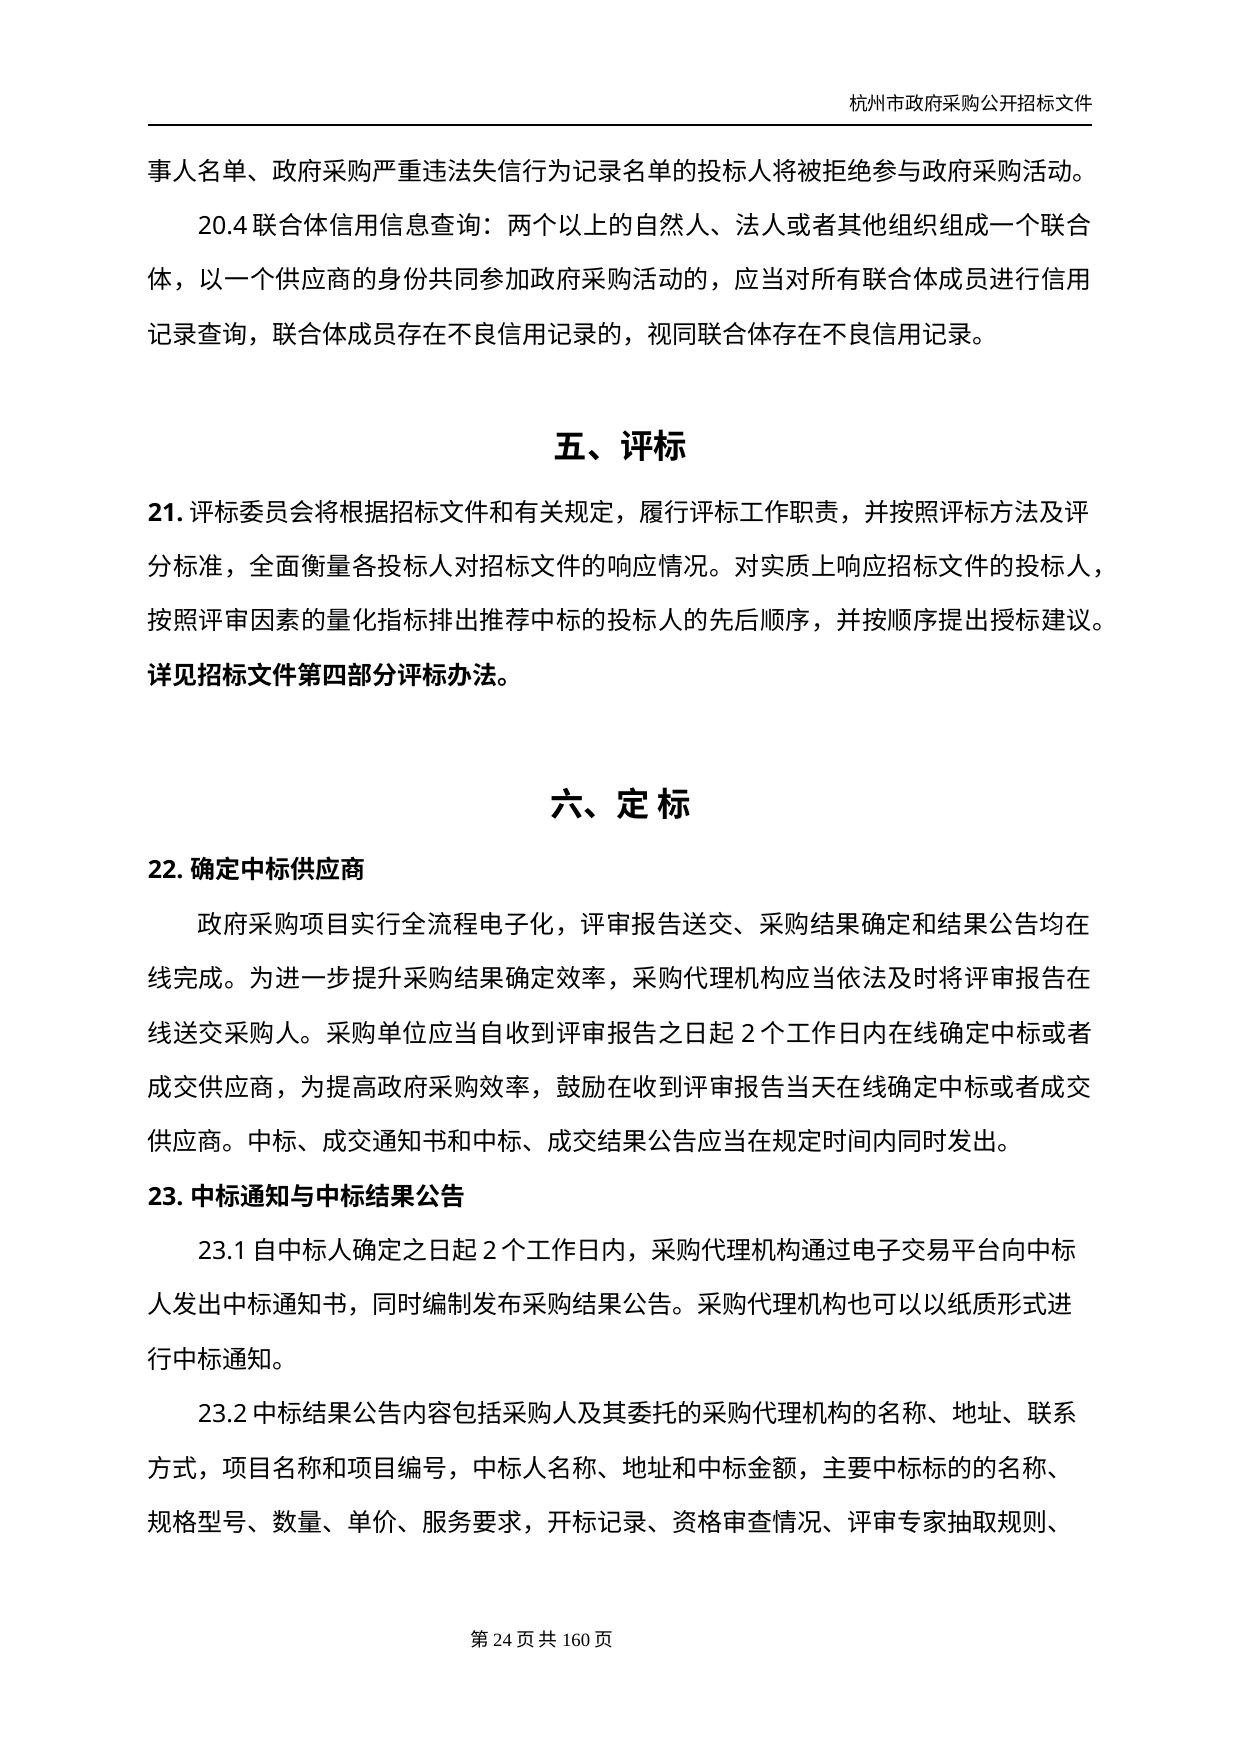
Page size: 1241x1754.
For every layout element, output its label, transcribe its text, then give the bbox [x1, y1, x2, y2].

text 五、评标 [148, 420, 1092, 468]
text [148, 151, 1092, 187]
text 20.4联合体信用信息查询：两个以上的自然人、法人或者其他组织组成一个联合体，以一个供应商的身份共同参加政府采购活动的，应当对所有联合体成员进行信用记录查询，联合体成员存在不良信用记录的，视同联合体存在不良信用记录。 [148, 206, 1092, 351]
text 23.1自中标人确定之日起2个工作日内，采购代理机构通过电子交易平台向中标人发出中标通知书，同时编制发布采购结果公告。采购代理机构也可以以纸质形式进行中标通知。 [148, 1231, 1092, 1376]
text 22. 确定中标供应商 [148, 850, 1092, 886]
text 政府采购项目实行全流程电子化，评审报告送交、采购结果确定和结果公告均在线完成。为进一步提升采购结果确定效率，采购代理机构应当依法及时将评审报告在线送交采购人。采购单位应当自收到评审报告之日起2个工作日内在线确定中标或者成交供应商，为提高政府采购效率，鼓励在收到评审报告当天在线确定中标或者成交供应商。中标、成交通知书和中标、成交结果公告应当在规定时间内同时发出。 [148, 904, 1092, 1158]
text 六、定 标 [148, 778, 1092, 826]
text 21. 评标委员会将根据招标文件和有关规定，履行评标工作职责，并按照评标方法及评分标准，全面衡量各投标人对招标文件的响应情况。对实质上响应招标文件的投标人，按照评审因素的量化指标排出推荐中标的投标人的先后顺序，并按顺序提出授标建议。详见招标文件第四部分评标办法。 [148, 492, 1092, 691]
text 23. 中标通知与中标结果公告 [148, 1176, 1092, 1212]
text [148, 1394, 1092, 1539]
